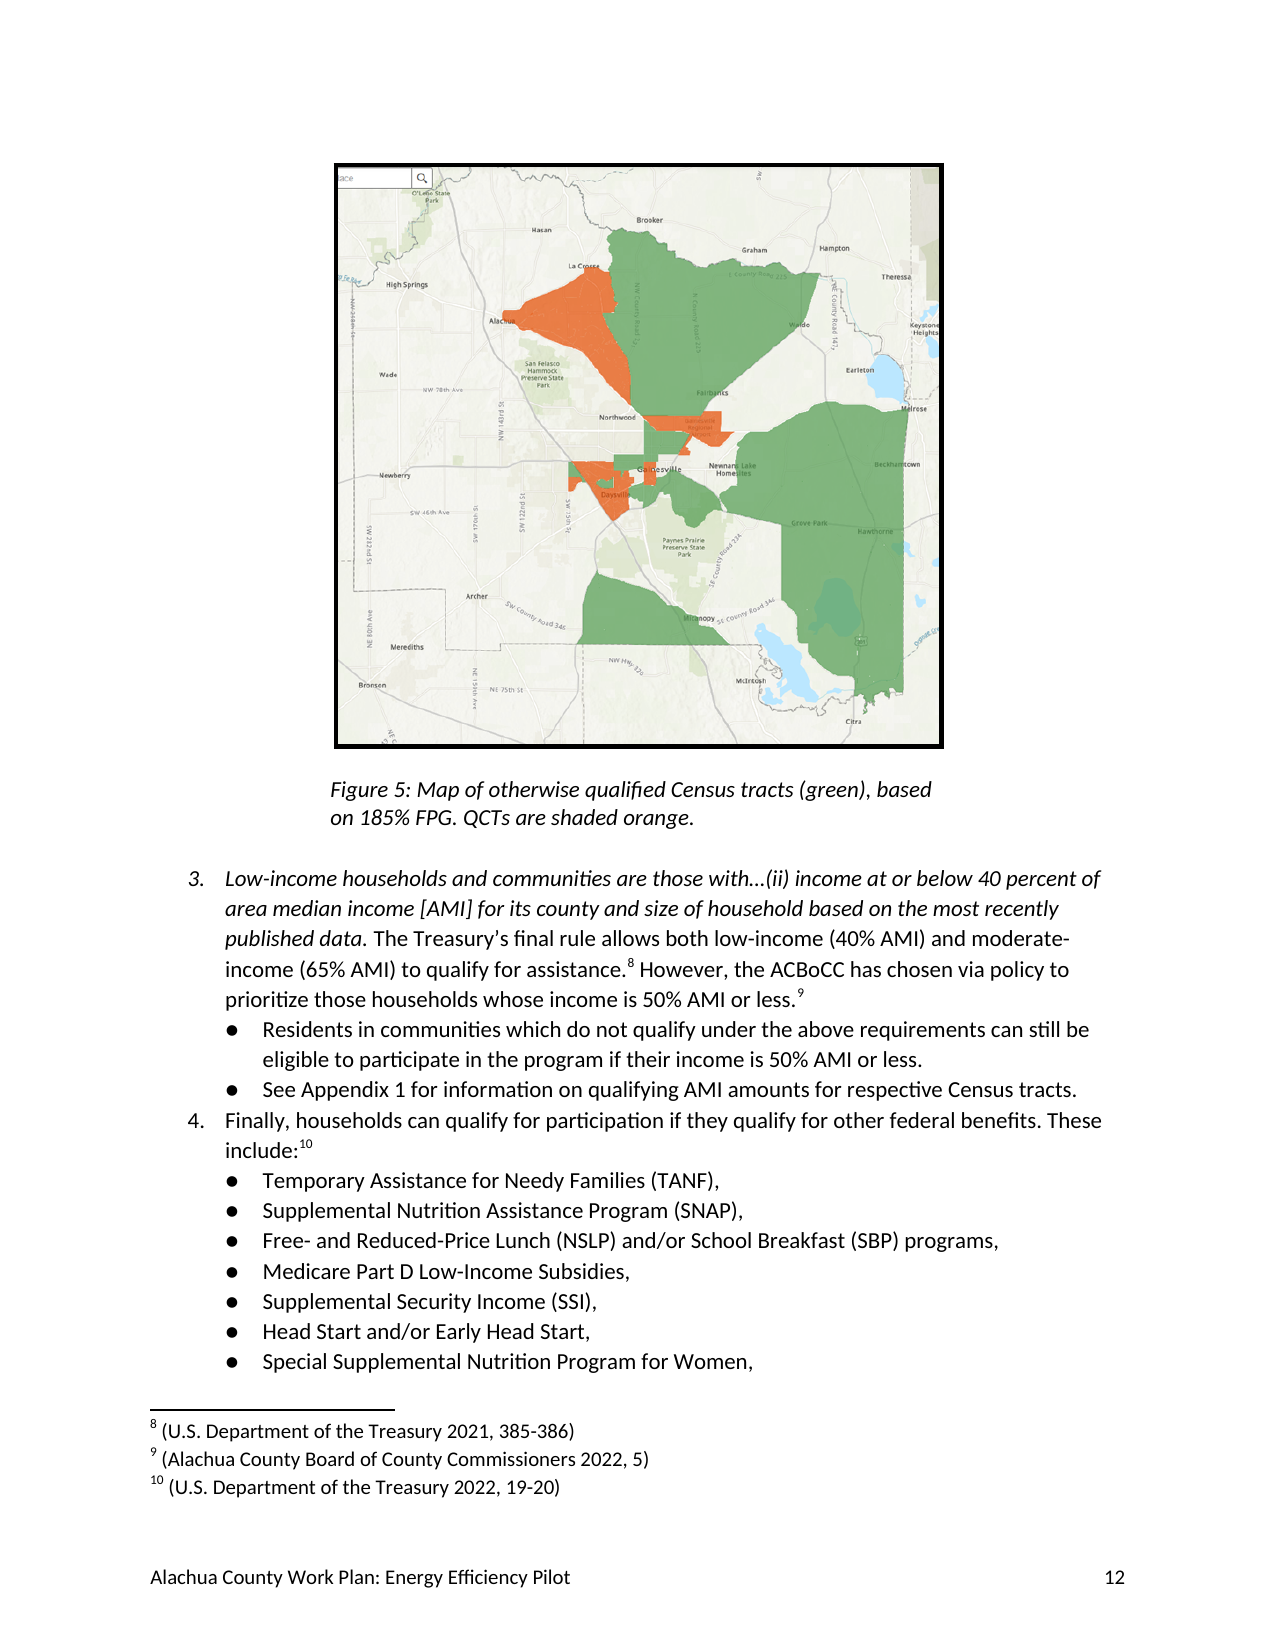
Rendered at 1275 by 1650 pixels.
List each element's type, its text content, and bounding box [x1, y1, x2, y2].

list Temporary Assistance for Needy Families (TANF), [225, 1166, 1125, 1194]
list Medicare Part D Low-Income Subsidies, [225, 1257, 1125, 1285]
list See Appendix 1 for information on qualifying AMI amounts for respective Census tracts. [225, 1076, 1125, 1104]
list Residents in communities which do not qualify under the above requirements can still be eligible to participate in the program if their income is 50% AMI or less. [225, 1015, 1125, 1073]
list Free- and Reduced-Price Lunch (NSLP) and/or School Breakfast (SBP) programs, [225, 1227, 1125, 1255]
list Special Supplemental Nutrition Program for Women, [225, 1347, 1125, 1376]
picture [338, 167, 939, 744]
list Head Start and/or Early Head Start, [225, 1317, 1125, 1345]
table_header [152, 152, 1125, 762]
list Low-income households and communities are those with…(ii) income at or below 40 percent of area median income [AMI] for its county and size of household based on the most recently published data. The Treasury’s final rule allows both low-income (40% AMI) and moderate-income (65% AMI) to qualify for assistance. However, the ACBoCC has chosen via policy to prioritize those households whose income is 50% AMI or less. [187, 864, 1125, 1013]
list Supplemental Nutrition Assistance Program (SNAP), [225, 1196, 1125, 1224]
list Supplemental Security Income (SSI), [225, 1287, 1125, 1315]
table_cell Figure 5: Map of otherwise qualified Census tracts (green), based on 185% FPG. QCTs are shaded orange. [152, 764, 1125, 841]
list Finally, households can qualify for participation if they qualify for other federal benefits. These include: [187, 1106, 1125, 1164]
